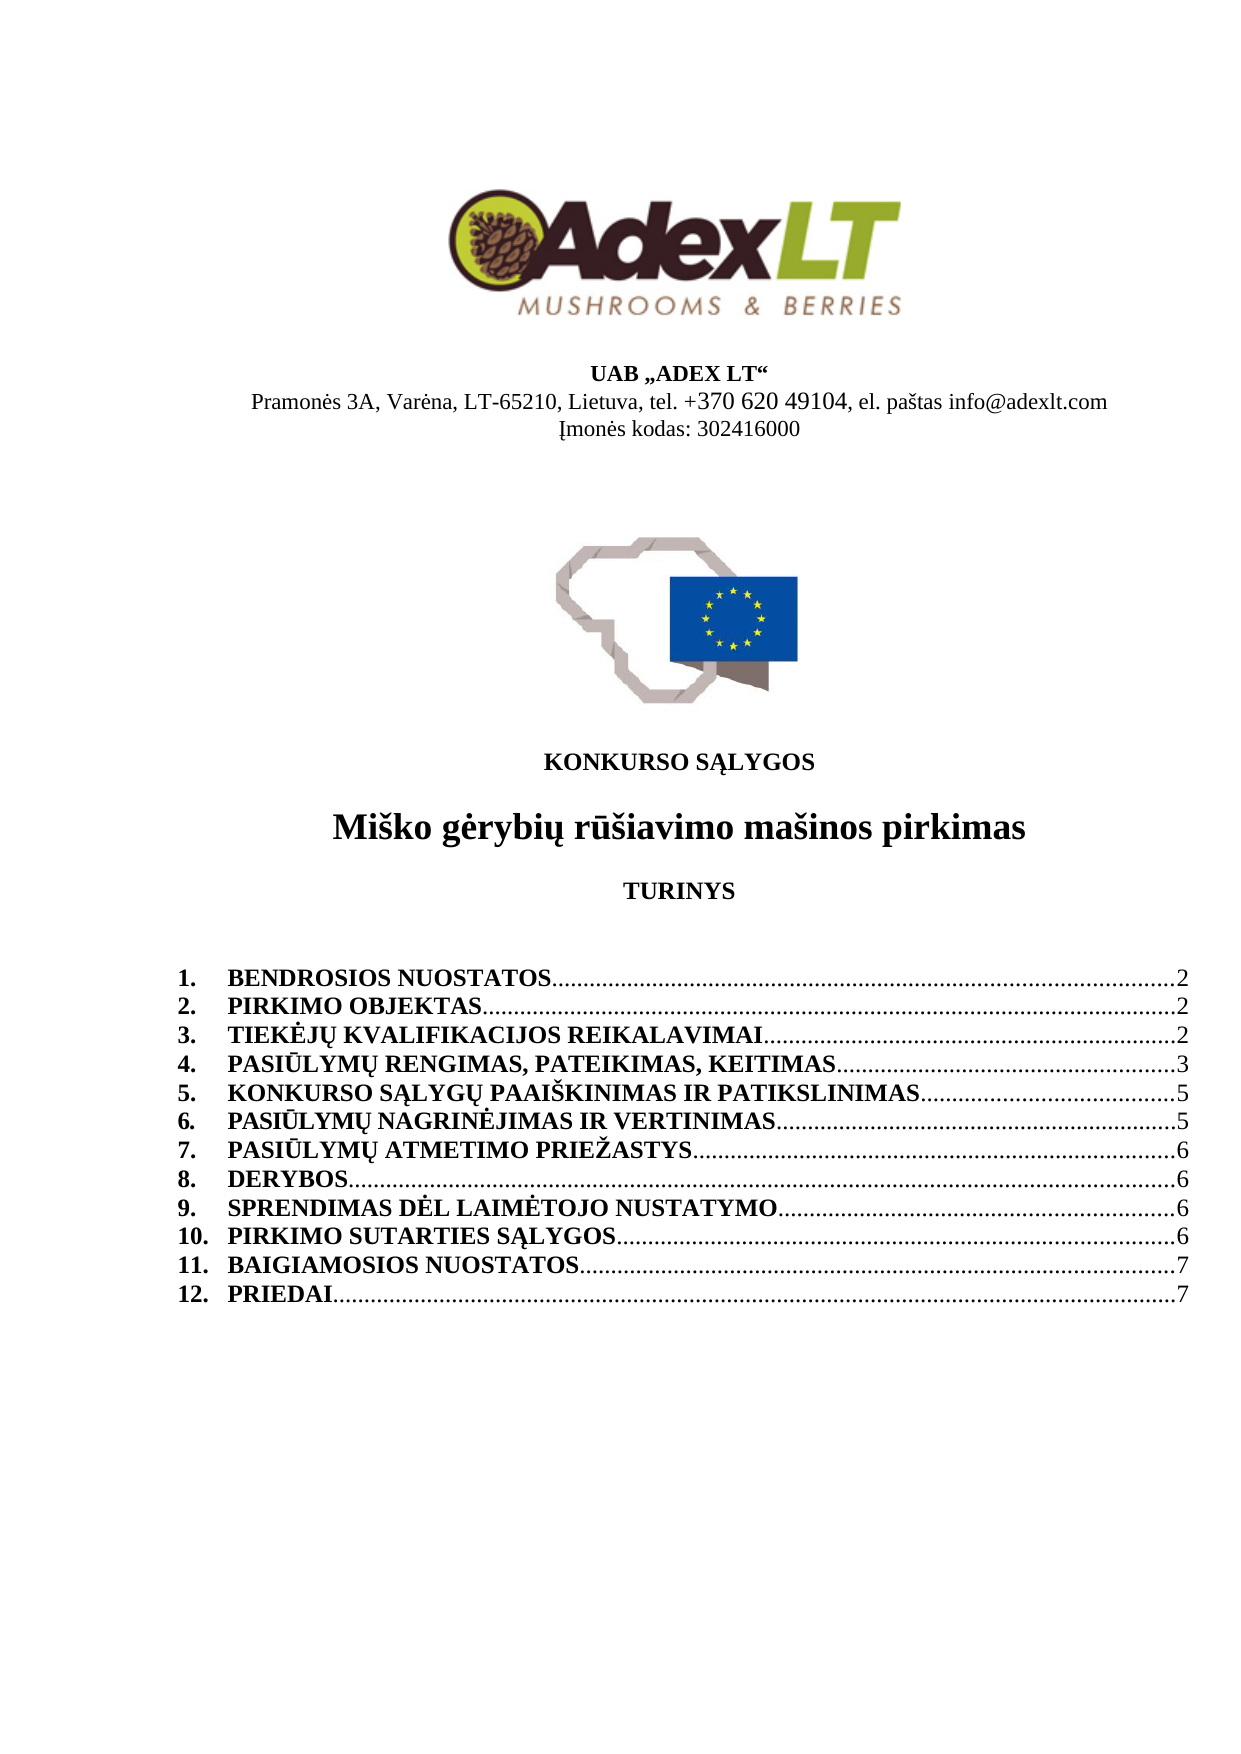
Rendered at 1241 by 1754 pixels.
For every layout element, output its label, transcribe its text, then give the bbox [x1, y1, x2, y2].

text 8. Derybos 6 [177, 1164, 1181, 1193]
text TURINYS [177, 876, 1181, 905]
text 1. BENDROSIOS NUOSTATOS 2 [177, 963, 1181, 991]
text Pramonės 3A, Varėna, LT-65210, Lietuva, tel. +370 620 49104, el. paštas info@adexlt.com [177, 386, 1181, 415]
text UAB „ADEX LT“ [177, 360, 1181, 386]
text 3. TIEKĖJŲ KVALIFIKACIJOS REIKALAVIMAI 2 [177, 1020, 1181, 1049]
text 12. Priedai 7 [177, 1279, 1181, 1308]
text 5. KONKURSO SĄLYGŲ PAAIŠKINIMAS IR PATIKSLINIMAS 5 [177, 1078, 1181, 1106]
text Įmonės kodas: 302416000 [177, 415, 1181, 442]
text 9. SPRENDIMAS DĖL LAIMĖTOJO NUSTATYMO 6 [177, 1193, 1181, 1221]
text 7. PASIŪLYMŲ ATMETIMO PRIEŽASTYS 6 [177, 1135, 1181, 1164]
text 10. PIRKIMO SUTARTIES SĄLYGOS 6 [177, 1221, 1181, 1250]
text 6. PASIŪLYMŲ NAGRINĖJIMAS IR VERTINIMAS 5 [177, 1106, 1181, 1135]
text 11. Baigiamosios nuostatos 7 [177, 1250, 1181, 1279]
text 2. PIRKIMO OBJEKTAS 2 [177, 991, 1181, 1020]
picture [433, 177, 926, 334]
text Miško gėrybių rūšiavimo mašinos pirkimas [177, 804, 1181, 848]
text KONKURSO SĄLYGOS [177, 747, 1181, 776]
text 4. PASIŪLYMŲ RENGIMAS, PATEIKIMAS, KEITIMAS 3 [177, 1049, 1181, 1078]
